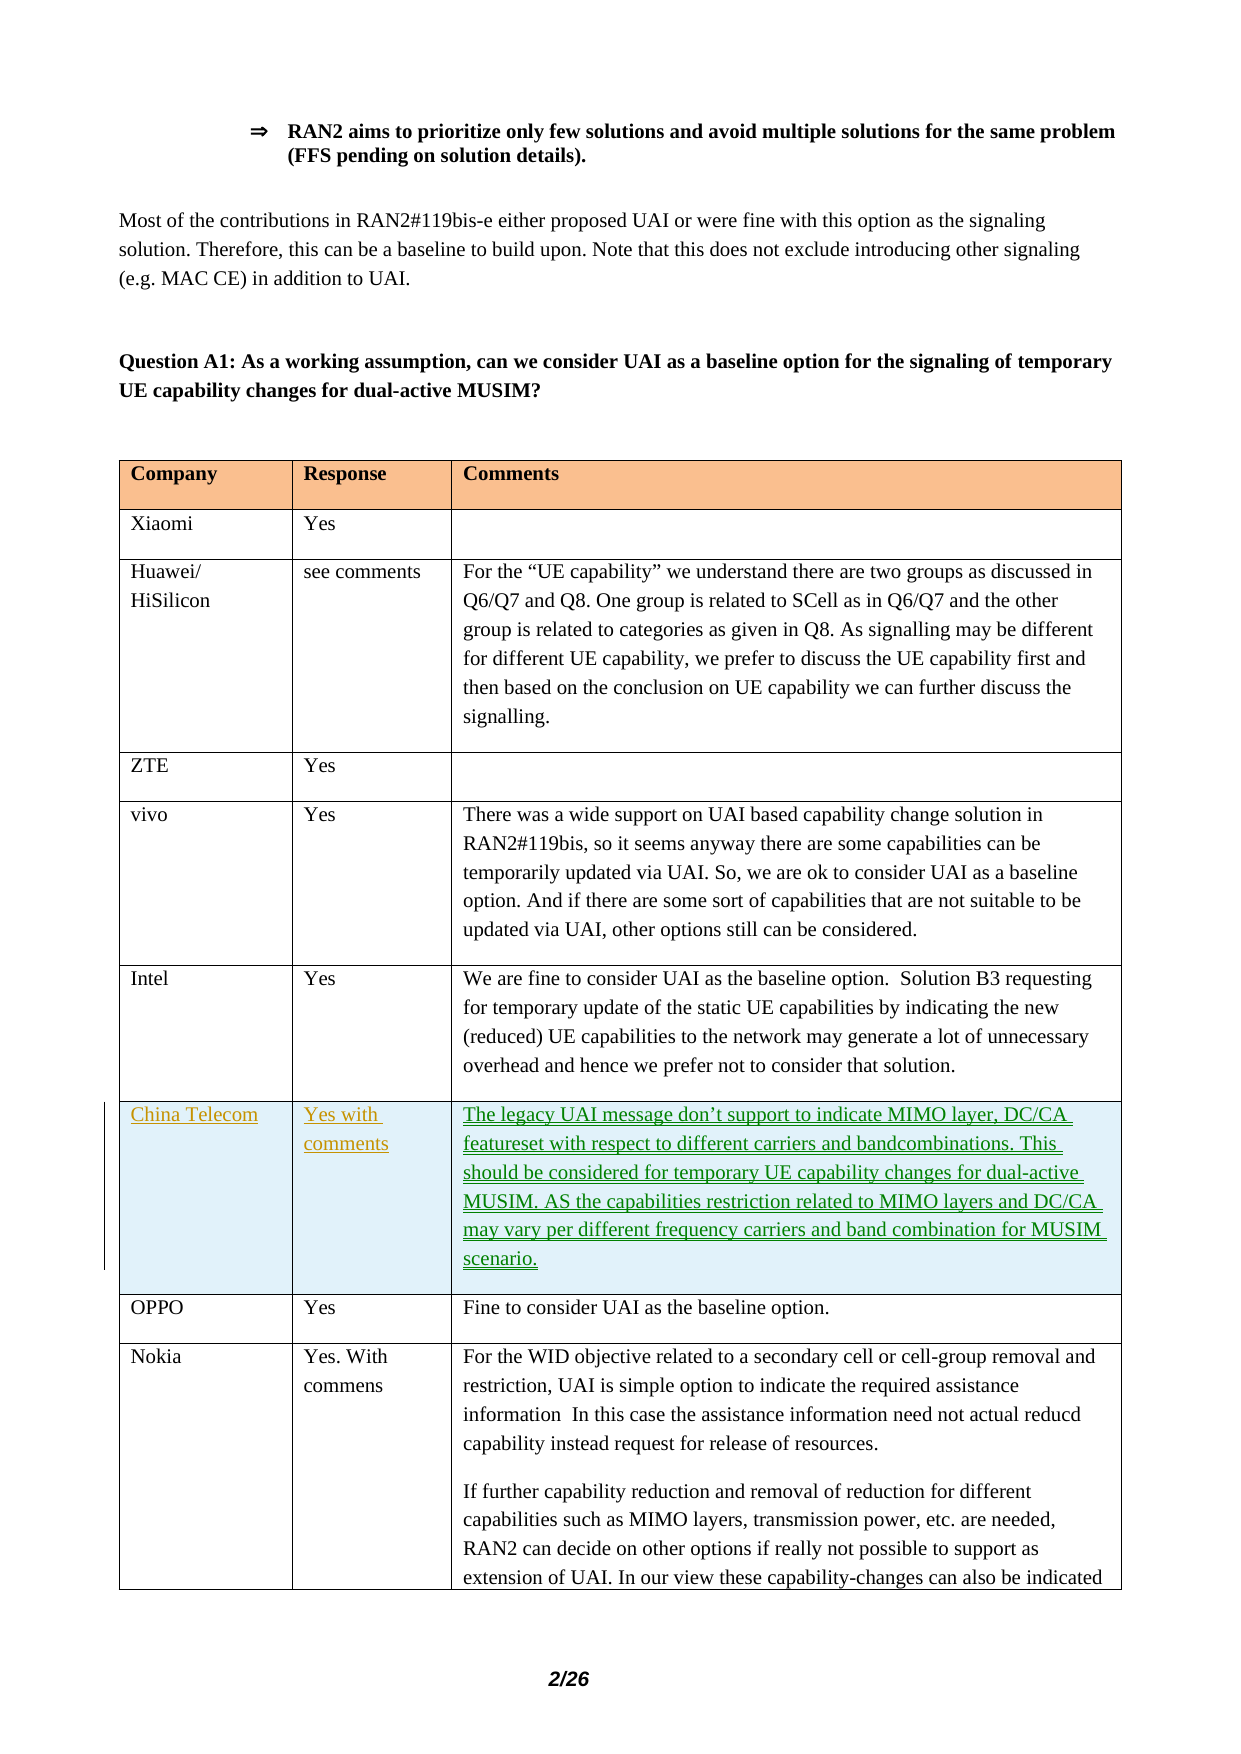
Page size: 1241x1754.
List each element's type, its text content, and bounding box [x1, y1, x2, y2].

table_cell Yes [293, 753, 451, 801]
table_cell see comments [293, 560, 451, 752]
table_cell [452, 1344, 1121, 1589]
list RAN2 aims to prioritize only few solutions and avoid multiple solutions for the same problem (FFS pending on solution details). [250, 118, 1122, 167]
table_cell Xiaomi [120, 510, 292, 558]
table_cell vivo [120, 802, 292, 965]
table_cell For the “UE capability” we understand there are two groups as discussed in Q6/Q7 and Q8. One group is related to SCell as in Q6/Q7 and the other group is related to categories as given in Q8. As signalling may be different for different UE capability, we prefer to discuss the UE capability first and then based on the conclusion on UE capability we can further discuss the signalling. [452, 560, 1121, 752]
table_cell We are fine to consider UAI as the baseline option. Solution B3 requesting for temporary update of the static UE capabilities by indicating the new (reduced) UE capabilities to the network may generate a lot of unnecessary overhead and hence we prefer not to consider that solution. [452, 966, 1121, 1101]
table_cell [452, 510, 1121, 558]
table_cell Yes [293, 802, 451, 965]
text Question A1: As a working assumption, can we consider UAI as a baseline option for the signaling of temporary UE capability changes for dual-active MUSIM? [118, 349, 1122, 402]
table_cell Intel [120, 966, 292, 1101]
text Most of the contributions in RAN2#119bis-e either proposed UAI or were fine with this option as the signaling solution. Therefore, this can be a baseline to build upon. Note that this does not exclude introducing other signaling (e.g. MAC CE) in addition to UAI. [118, 208, 1122, 290]
table_cell OPPO [120, 1295, 292, 1343]
table_cell Yes [293, 966, 451, 1101]
table_header Response [293, 461, 451, 509]
table_cell [452, 753, 1121, 801]
table_cell Nokia [120, 1344, 292, 1589]
table_cell ZTE [120, 753, 292, 801]
table_cell Fine to consider UAI as the baseline option. [452, 1295, 1121, 1343]
table_header Comments [452, 461, 1121, 509]
table_cell There was a wide support on UAI based capability change solution in RAN2#119bis, so it seems anyway there are some capabilities can be temporarily updated via UAI. So, we are ok to consider UAI as a baseline option. And if there are some sort of capabilities that are not suitable to be updated via UAI, other options still can be considered. [452, 802, 1121, 965]
table_cell Huawei/HiSilicon [120, 560, 292, 752]
table_cell Yes. With commens [293, 1344, 451, 1589]
table_header Company [120, 461, 292, 509]
table_cell Yes [293, 510, 451, 558]
table_cell Yes [293, 1295, 451, 1343]
